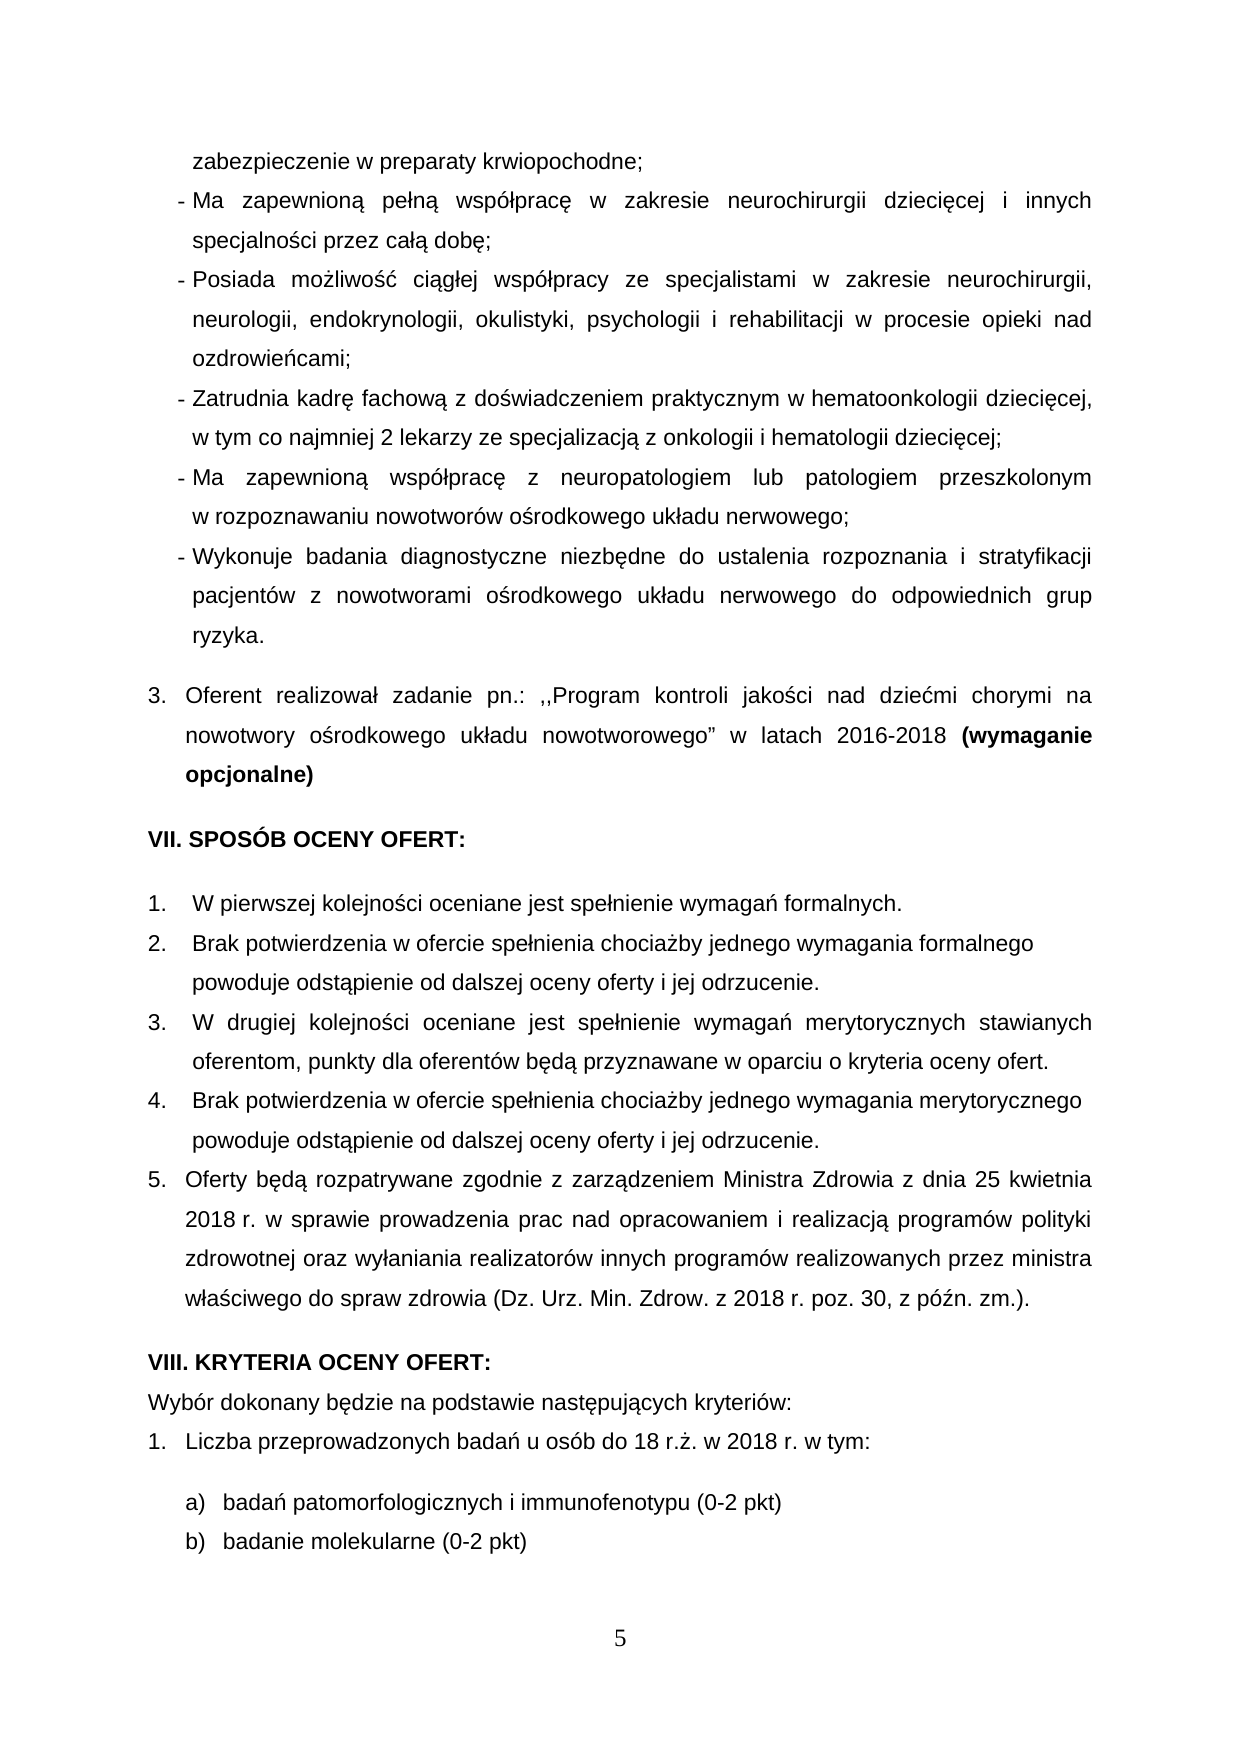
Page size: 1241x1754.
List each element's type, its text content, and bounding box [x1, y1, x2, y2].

list Ma zapewnioną współpracę z neuropatologiem lub patologiem przeszkolonym w rozpoznawaniu nowotworów ośrodkowego układu nerwowego; [177, 464, 1093, 530]
text VIII. Kryteria oceny ofert: [148, 1349, 1093, 1376]
list Oferty będą rozpatrywane zgodnie z zarządzeniem Ministra Zdrowia z dnia 25 kwietnia 2018 r. w sprawie prowadzenia prac nad opracowaniem i realizacją programów polityki zdrowotnej oraz wyłaniania realizatorów innych programów realizowanych przez ministra właściwego do spraw zdrowia (Dz. Urz. Min. Zdrow. z 2018 r. poz. 30, z późn. zm.). [148, 1166, 1093, 1311]
list Wykonuje badania diagnostyczne niezbędne do ustalenia rozpoznania i stratyfikacji pacjentów z nowotworami ośrodkowego układu nerwowego do odpowiednich grup ryzyka. [177, 543, 1093, 648]
list Ma zapewnioną pełną współpracę w zakresie neurochirurgii dziecięcej i innych specjalności przez całą dobę; [177, 187, 1093, 253]
list W pierwszej kolejności oceniane jest spełnienie wymagań formalnych. [148, 890, 1093, 916]
list badanie molekularne (0-2 pkt) [185, 1528, 1093, 1554]
list Oferent realizował zadanie pn.: ,,Program kontroli jakości nad dziećmi chorymi na nowotwory ośrodkowego układu nowotworowego” w latach 2016-2018 (wymaganie opcjonalne) [148, 682, 1093, 787]
list badań patomorfologicznych i immunofenotypu (0-2 pkt) [185, 1489, 1093, 1515]
list Brak potwierdzenia w ofercie spełnienia chociażby jednego wymagania formalnego powoduje odstąpienie od dalszej oceny oferty i jej odrzucenie. [148, 929, 1093, 995]
list Brak potwierdzenia w ofercie spełnienia chociażby jednego wymagania merytorycznego powoduje odstąpienie od dalszej oceny oferty i jej odrzucenie. [148, 1087, 1093, 1153]
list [177, 148, 1093, 174]
text Wybór dokonany będzie na podstawie następujących kryteriów: [148, 1389, 1093, 1415]
list W drugiej kolejności oceniane jest spełnienie wymagań merytorycznych stawianych oferentom, punkty dla oferentów będą przyznawane w oparciu o kryteria oceny ofert. [148, 1008, 1093, 1074]
list Posiada możliwość ciągłej współpracy ze specjalistami w zakresie neurochirurgii, neurologii, endokrynologii, okulistyki, psychologii i rehabilitacji w procesie opieki nad ozdrowieńcami; [177, 266, 1093, 372]
list Liczba przeprowadzonych badań u osób do 18 r.ż. w 2018 r. w tym: [148, 1428, 1093, 1455]
list Zatrudnia kadrę fachową z doświadczeniem praktycznym w hematoonkologii dziecięcej, w tym co najmniej 2 lekarzy ze specjalizacją z onkologii i hematologii dziecięcej; [177, 385, 1093, 451]
text VII. Sposób oceny ofert: [148, 826, 1093, 852]
